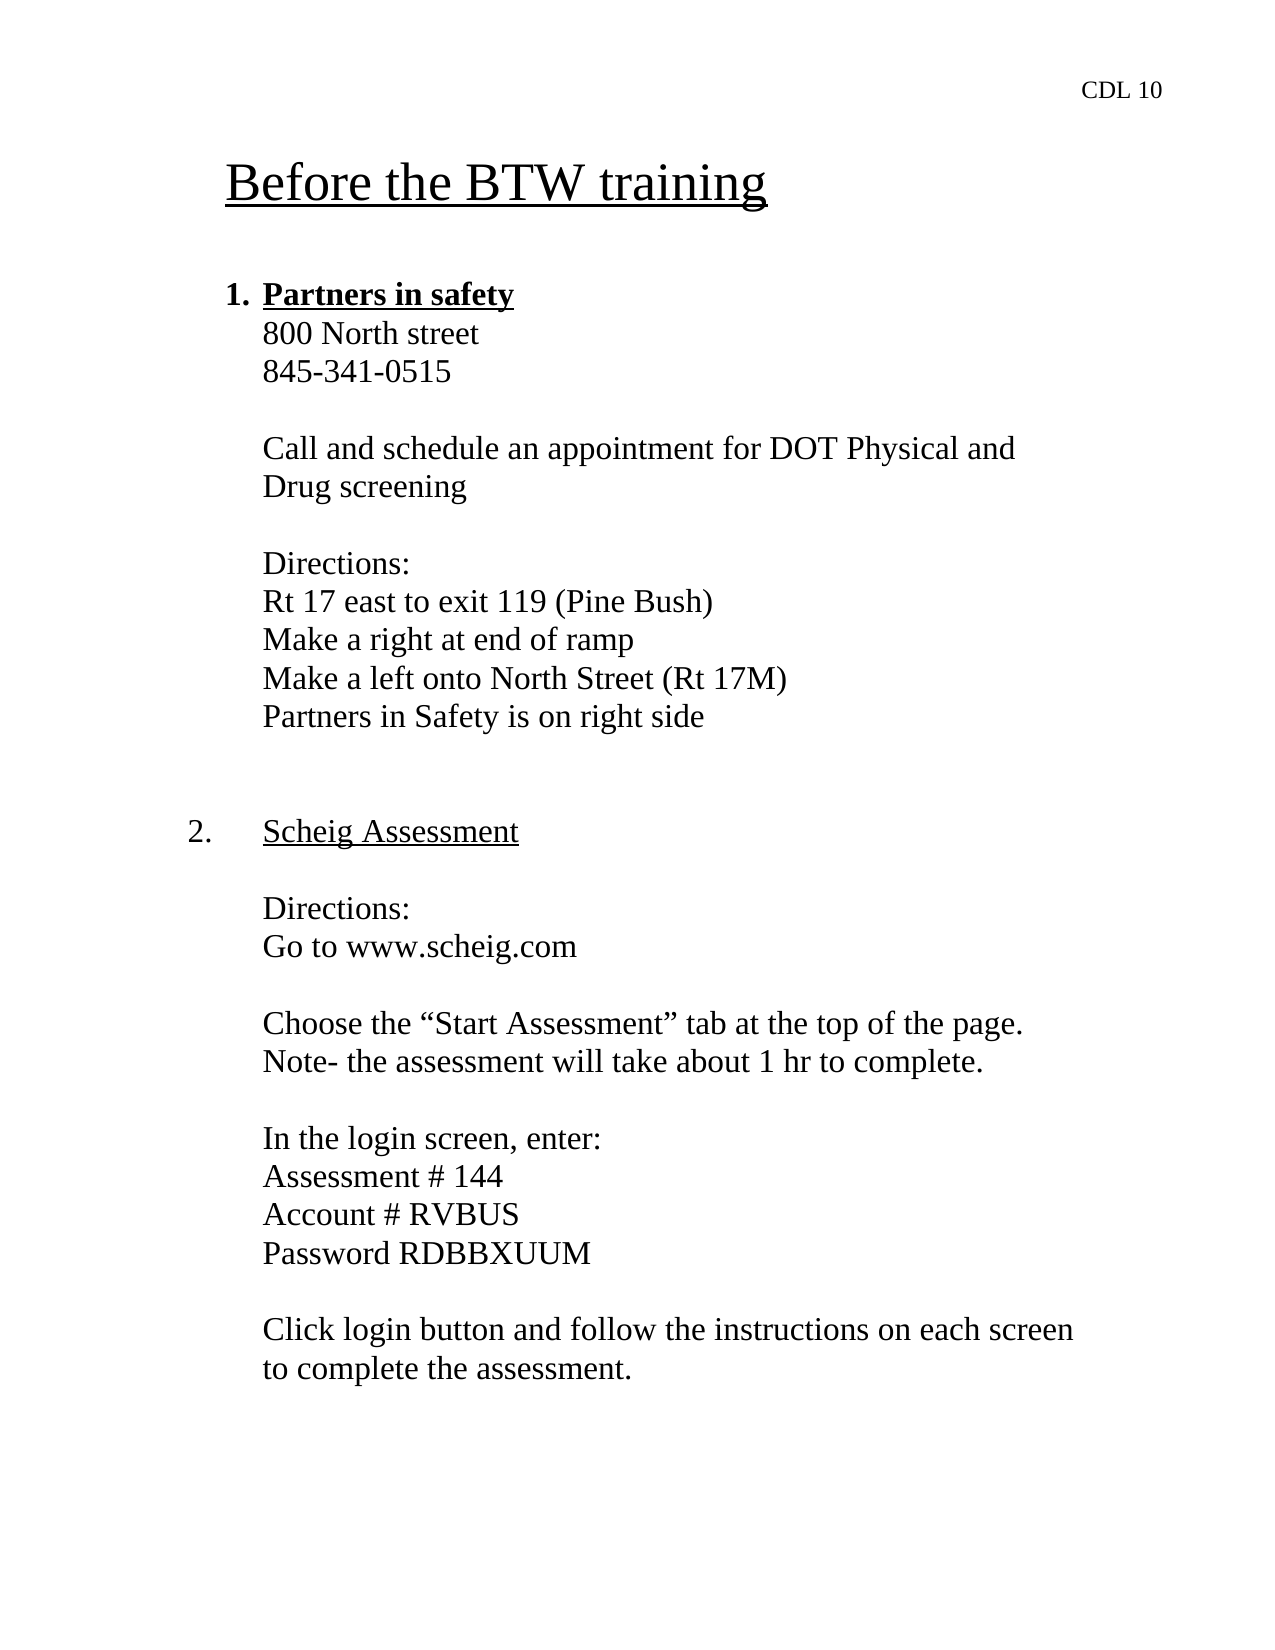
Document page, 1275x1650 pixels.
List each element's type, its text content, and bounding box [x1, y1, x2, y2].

text Rt 17 east to exit 119 (Pine Bush) [187, 581, 1087, 619]
text Call and schedule an appointment for DOT Physical and Drug screening [262, 428, 1087, 504]
text Partners in Safety is on right side [187, 696, 1087, 734]
text Before the BTW training [225, 150, 1087, 212]
list Partners in safety [225, 274, 1087, 313]
text Make a left onto (Rt 17M) [187, 658, 1087, 696]
text 800 North street [262, 313, 1087, 351]
text 845-341-0515 [187, 351, 1087, 389]
text 2. Scheig Assessment Directions: Go to www.scheig.com Choose the “Start Assessment” tab at the top of the page. Note- the assessment will take about 1 hr to complete. In the login screen, enter: Assessment # 144 Account # RVBUS Password RDBBXUUM Click login button and follow the instructions on each screen to complete the assessment. [187, 811, 1087, 1386]
text Make a right at end of ramp [187, 619, 1087, 658]
text Directions: [187, 543, 1087, 581]
